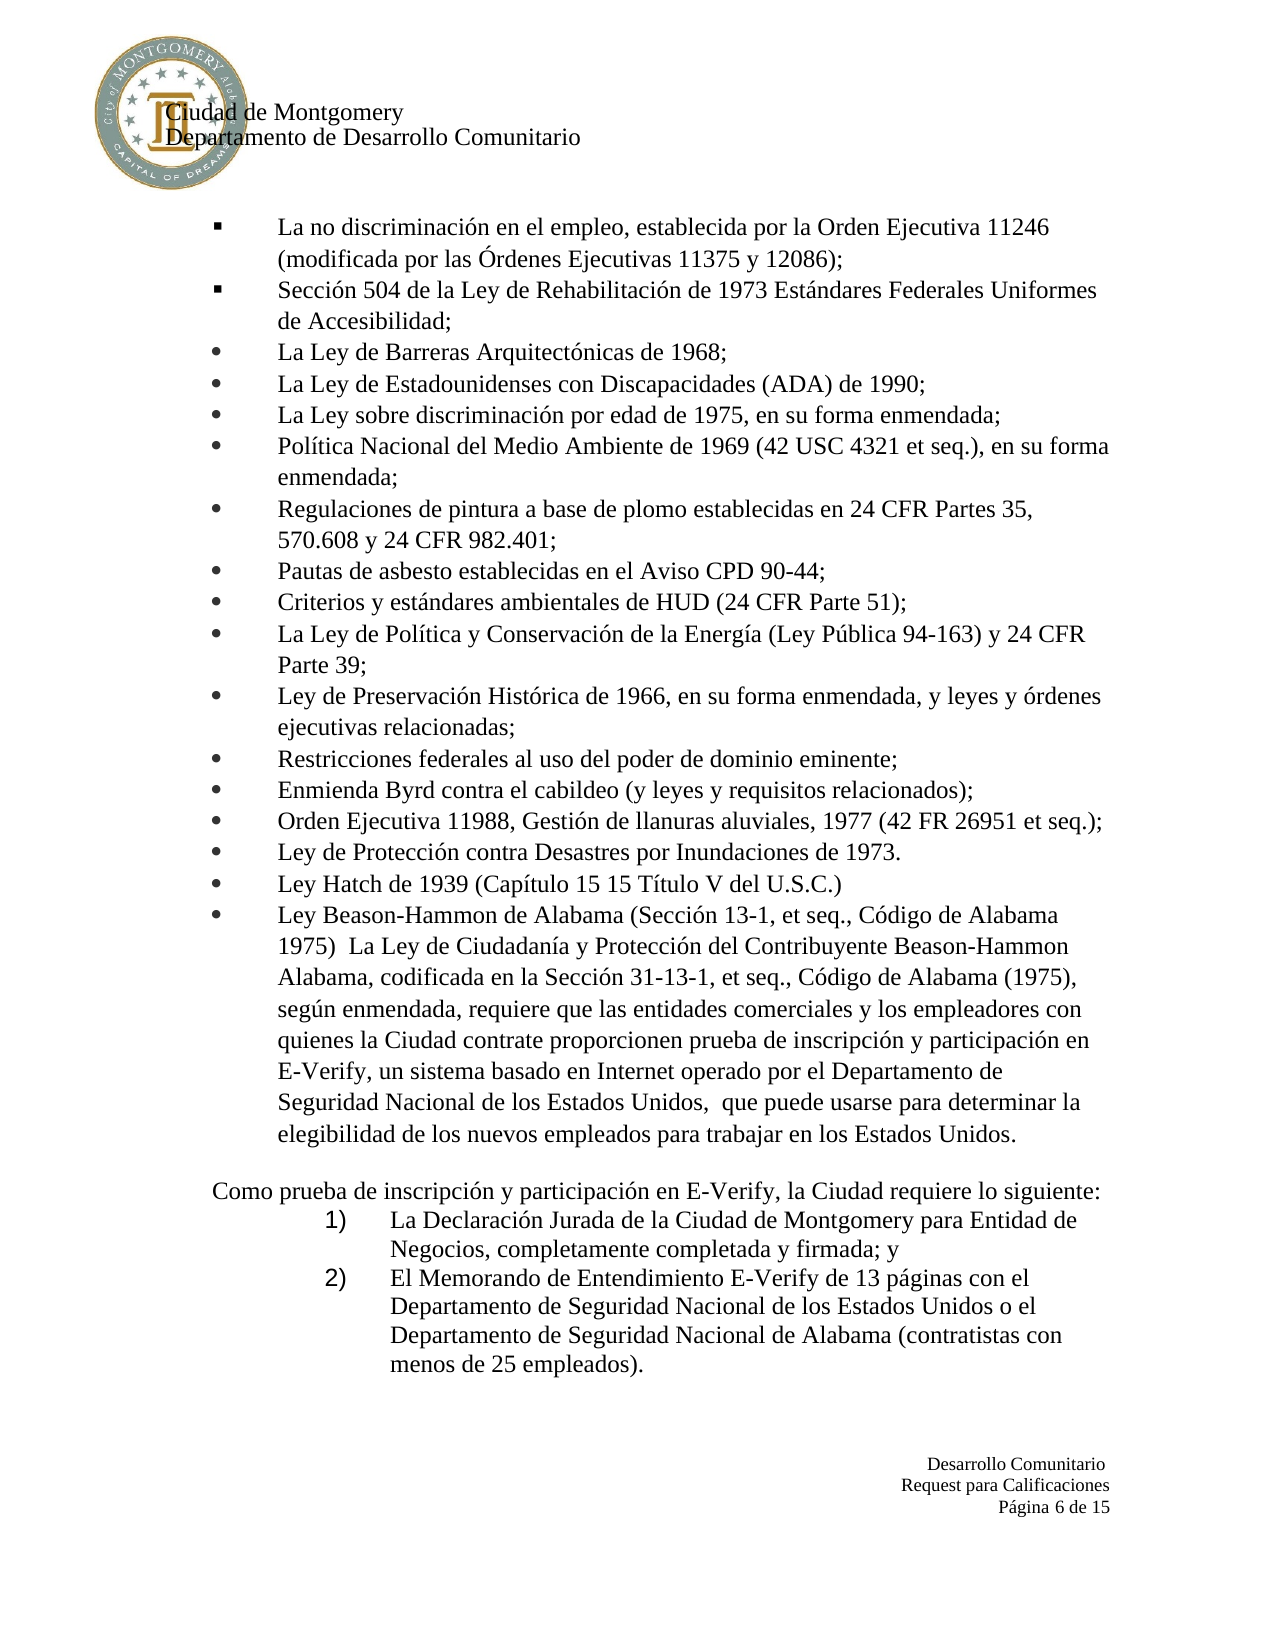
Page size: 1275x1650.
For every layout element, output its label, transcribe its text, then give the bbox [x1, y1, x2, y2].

list La Ley de Política y Conservación de la Energía (Ley Pública 94-163) y 24 CFR Parte 39; [212, 616, 1110, 679]
list Pautas de asbesto establecidas en el Aviso CPD 90-44; [212, 554, 1110, 585]
list El Memorando de Entendimiento E-Verify de 13 páginas con el Departamento de Seguridad Nacional de los Estados Unidos o el Departamento de Seguridad Nacional de Alabama (contratistas con menos de 25 empleados). [324, 1263, 1110, 1378]
list Regulaciones de pintura a base de plomo establecidas en 24 CFR Partes 35, 570.608 y 24 CFR 982.401; [212, 491, 1110, 554]
list Orden Ejecutiva 11988, Gestión de llanuras aluviales, 1977 (42 FR 26951 et seq.); [212, 804, 1110, 835]
list Ley Hatch de 1939 (Capítulo 15 15 Título V del U.S.C.) [212, 866, 1110, 897]
list La no discriminación en el empleo, establecida por la Orden Ejecutiva 11246 (modificada por las Órdenes Ejecutivas 11375 y 12086); [212, 210, 1110, 272]
list Política Nacional del Medio Ambiente de 1969 (42 USC 4321 et seq.), en su forma enmendada; [212, 429, 1110, 491]
text Como prueba de inscripción y participación en E-Verify, la Ciudad requiere lo siguiente: [212, 1176, 1110, 1205]
list Restricciones federales al uso del poder de dominio eminente; [212, 741, 1110, 772]
list Sección 504 de la Ley de Rehabilitación de 1973 Estándares Federales Uniformes de Accesibilidad; [212, 272, 1110, 335]
list Ley de Protección contra Desastres por Inundaciones de 1973. [212, 835, 1110, 866]
list La Ley de Estadounidenses con Discapacidades (ADA) de 1990; [212, 366, 1110, 397]
list La Ley sobre discriminación por edad de 1975, en su forma enmendada; [212, 397, 1110, 429]
picture [94, 34, 251, 191]
list Criterios y estándares ambientales de HUD (24 CFR Parte 51); [212, 585, 1110, 616]
list Enmienda Byrd contra el cabildeo (y leyes y requisitos relacionados); [212, 772, 1110, 804]
list La Ley de Barreras Arquitectónicas de 1968; [212, 335, 1110, 366]
list Ley Beason-Hammon de Alabama (Sección 13-1, et seq., Código de Alabama 1975) La Ley de Ciudadanía y Protección del Contribuyente Beason-Hammon Alabama, codificada en la Sección 31-13-1, et seq., Código de Alabama (1975), según enmendada, requiere que las entidades comerciales y los empleadores con quienes la Ciudad contrate proporcionen prueba de inscripción y participación en E-Verify, un sistema basado en Internet operado por el Departamento de Seguridad Nacional de los Estados Unidos, que puede usarse para determinar la elegibilidad de los nuevos empleados para trabajar en los Estados Unidos. [212, 897, 1110, 1147]
list Ley de Preservación Histórica de 1966, en su forma enmendada, y leyes y órdenes ejecutivas relacionadas; [212, 679, 1110, 741]
list La Declaración Jurada de la Ciudad de Montgomery para Entidad de Negocios, completamente completada y firmada; y [324, 1205, 1110, 1263]
